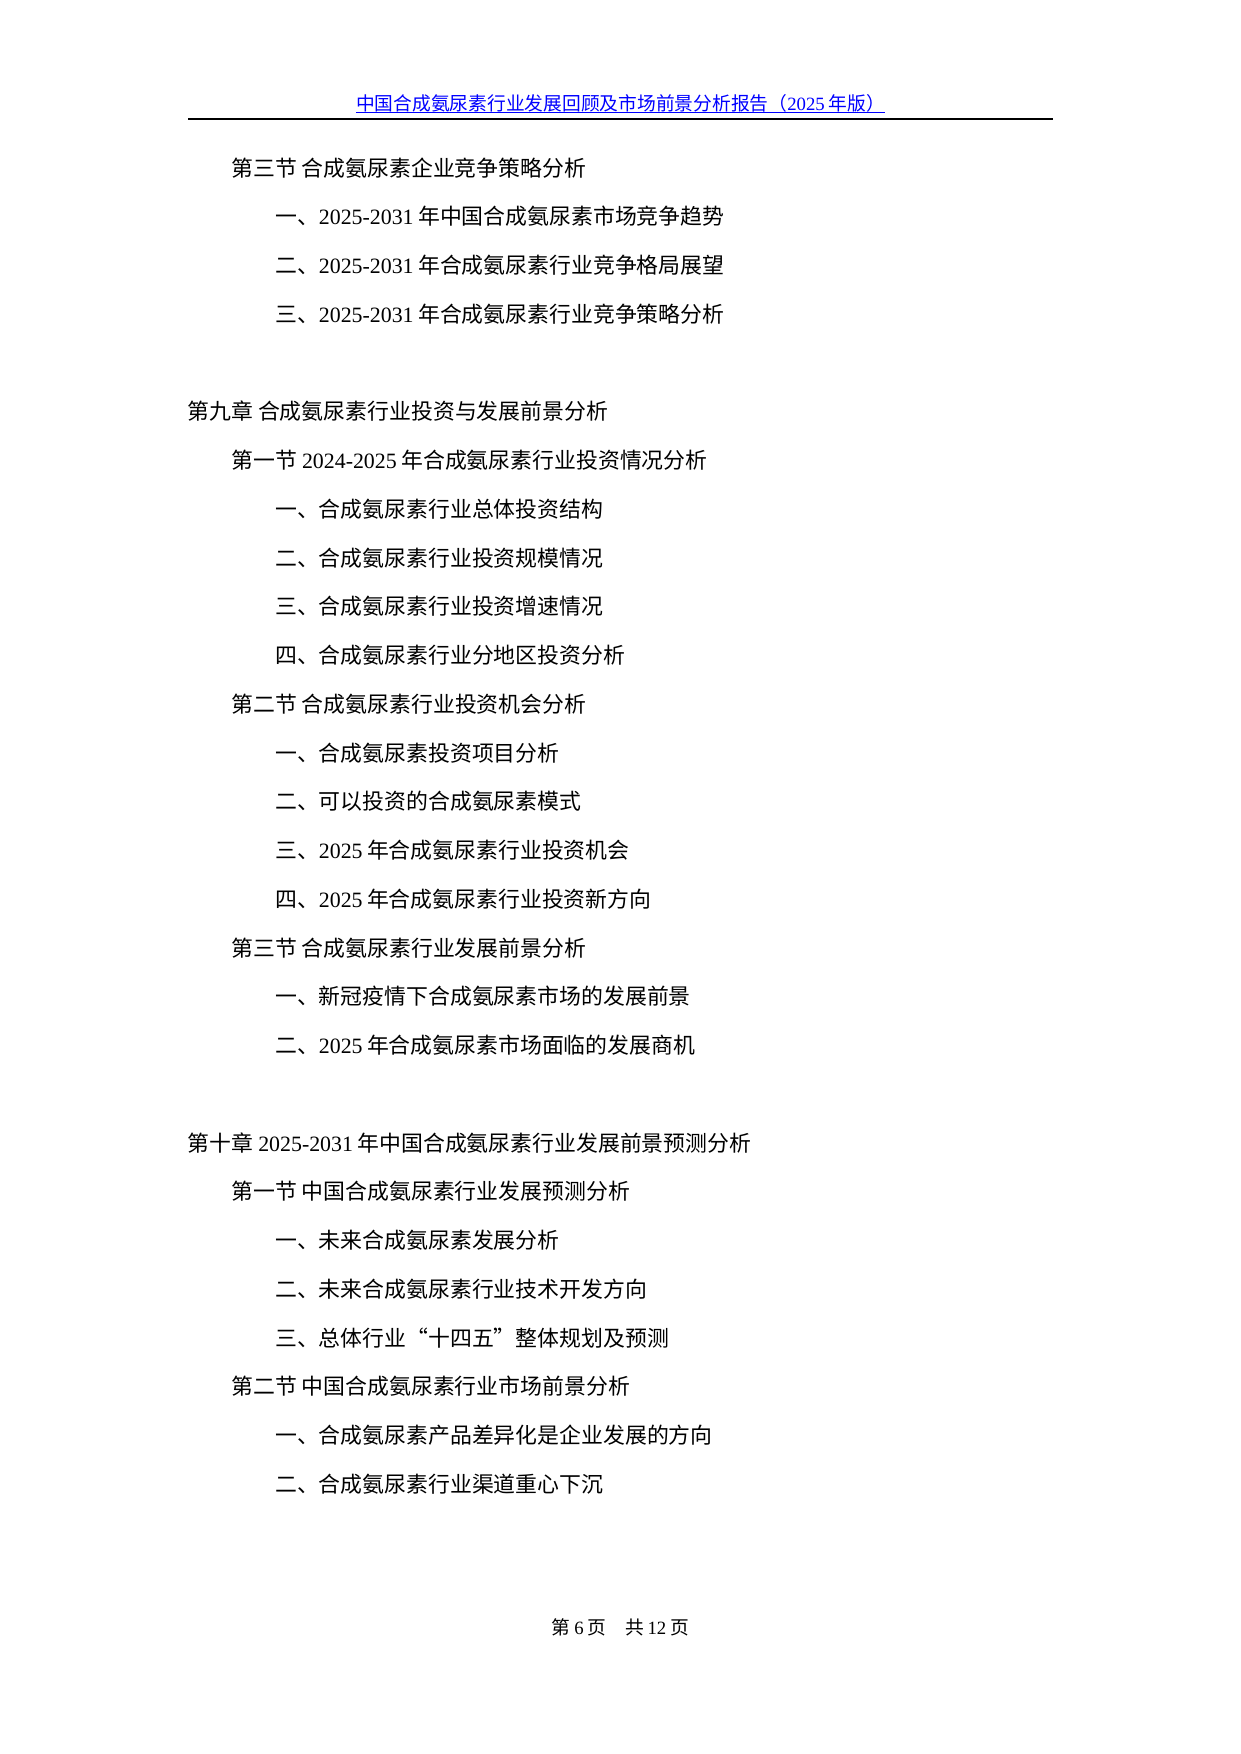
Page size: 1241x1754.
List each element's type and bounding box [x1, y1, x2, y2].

text [187, 150, 1053, 1499]
